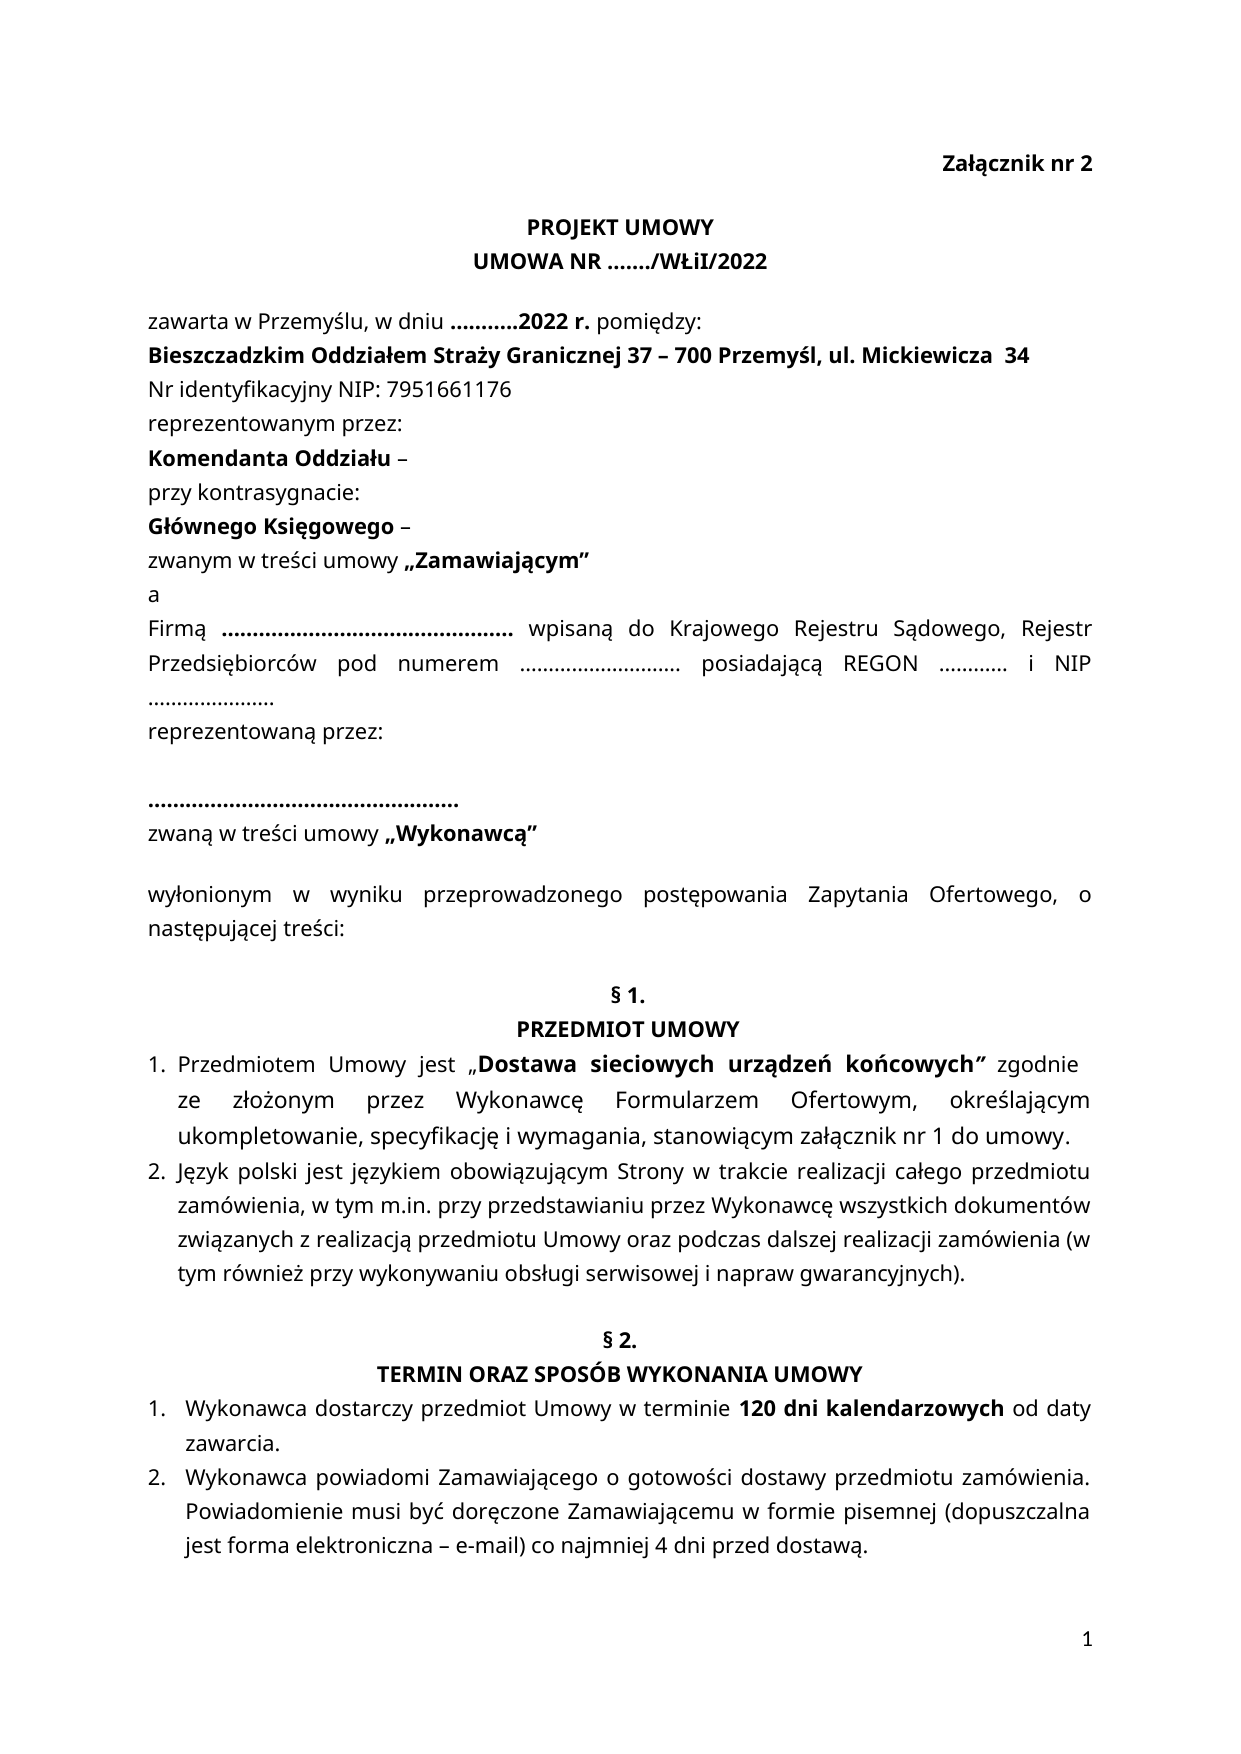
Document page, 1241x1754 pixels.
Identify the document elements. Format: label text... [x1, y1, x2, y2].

text Firmą ……………………………………….. wpisaną do Krajowego Rejestru Sądowego, Rejestr Przedsiębiorców pod numerem ………………………. posiadającą REGON ………… i NIP …………………. [148, 613, 1093, 712]
text Załącznik nr 2 [148, 148, 1093, 177]
text PRZEDMIOT UMOWY [163, 1014, 1093, 1043]
text Bieszczadzkim Oddziałem Straży Granicznej 37 – 700 Przemyśl, ul. Mickiewicza 34 [148, 340, 1093, 370]
text a [148, 579, 1093, 609]
text zawarta w Przemyślu, w dniu ………..2022 r. pomiędzy: [148, 306, 1093, 336]
text przy kontrasygnacie: [148, 477, 1093, 507]
text UMOWA NR ……./WŁiI/2022 [148, 246, 1093, 276]
text TERMIN ORAZ SPOSÓB WYKONANIA UMOWY [163, 1359, 1077, 1389]
list Wykonawca powiadomi Zamawiającego o gotowości dostawy przedmiotu zamówienia. Powiadomienie musi być doręczone Zamawiającemu w formie pisemnej (dopuszczalna jest forma elektroniczna – e-mail) co najmniej 4 dni przed dostawą. [148, 1462, 1091, 1560]
text reprezentowaną przez: [148, 716, 1093, 746]
text reprezentowanym przez: [148, 408, 1093, 438]
text Nr identyfikacyjny NIP: 7951661176 [148, 374, 1093, 404]
list Język polski jest językiem obowiązującym Strony w trakcie realizacji całego przedmiotu zamówienia, w tym m.in. przy przedstawianiu przez Wykonawcę wszystkich dokumentów związanych z realizacją przedmiotu Umowy oraz podczas dalszej realizacji zamówienia (w tym również przy wykonywaniu obsługi serwisowej i napraw gwarancyjnych). [148, 1156, 1091, 1288]
list Przedmiotem Umowy jest „Dostawa sieciowych urządzeń końcowych” zgodnie ze złożonym przez Wykonawcę Formularzem Ofertowym, określającym ukompletowanie, specyfikację i wymagania, stanowiącym załącznik nr 1 do umowy. [148, 1048, 1091, 1151]
list Wykonawca dostarczy przedmiot Umowy w terminie 120 dni kalendarzowych od daty zawarcia. [148, 1393, 1091, 1457]
text wyłonionym w wyniku przeprowadzonego postępowania Zapytania Ofertowego, o następującej treści: [148, 879, 1093, 943]
text § 2. [163, 1325, 1077, 1355]
text Komendanta Oddziału – [148, 443, 1093, 472]
text PROJEKT UMOWY [148, 212, 1093, 241]
text zwaną w treści umowy „Wykonawcą” [148, 818, 1093, 848]
text § 1. [163, 979, 1093, 1009]
text Głównego Księgowego – [148, 511, 1093, 541]
text ………………………………………….. [148, 784, 1093, 814]
text zwanym w treści umowy „Zamawiającym” [148, 545, 1093, 575]
